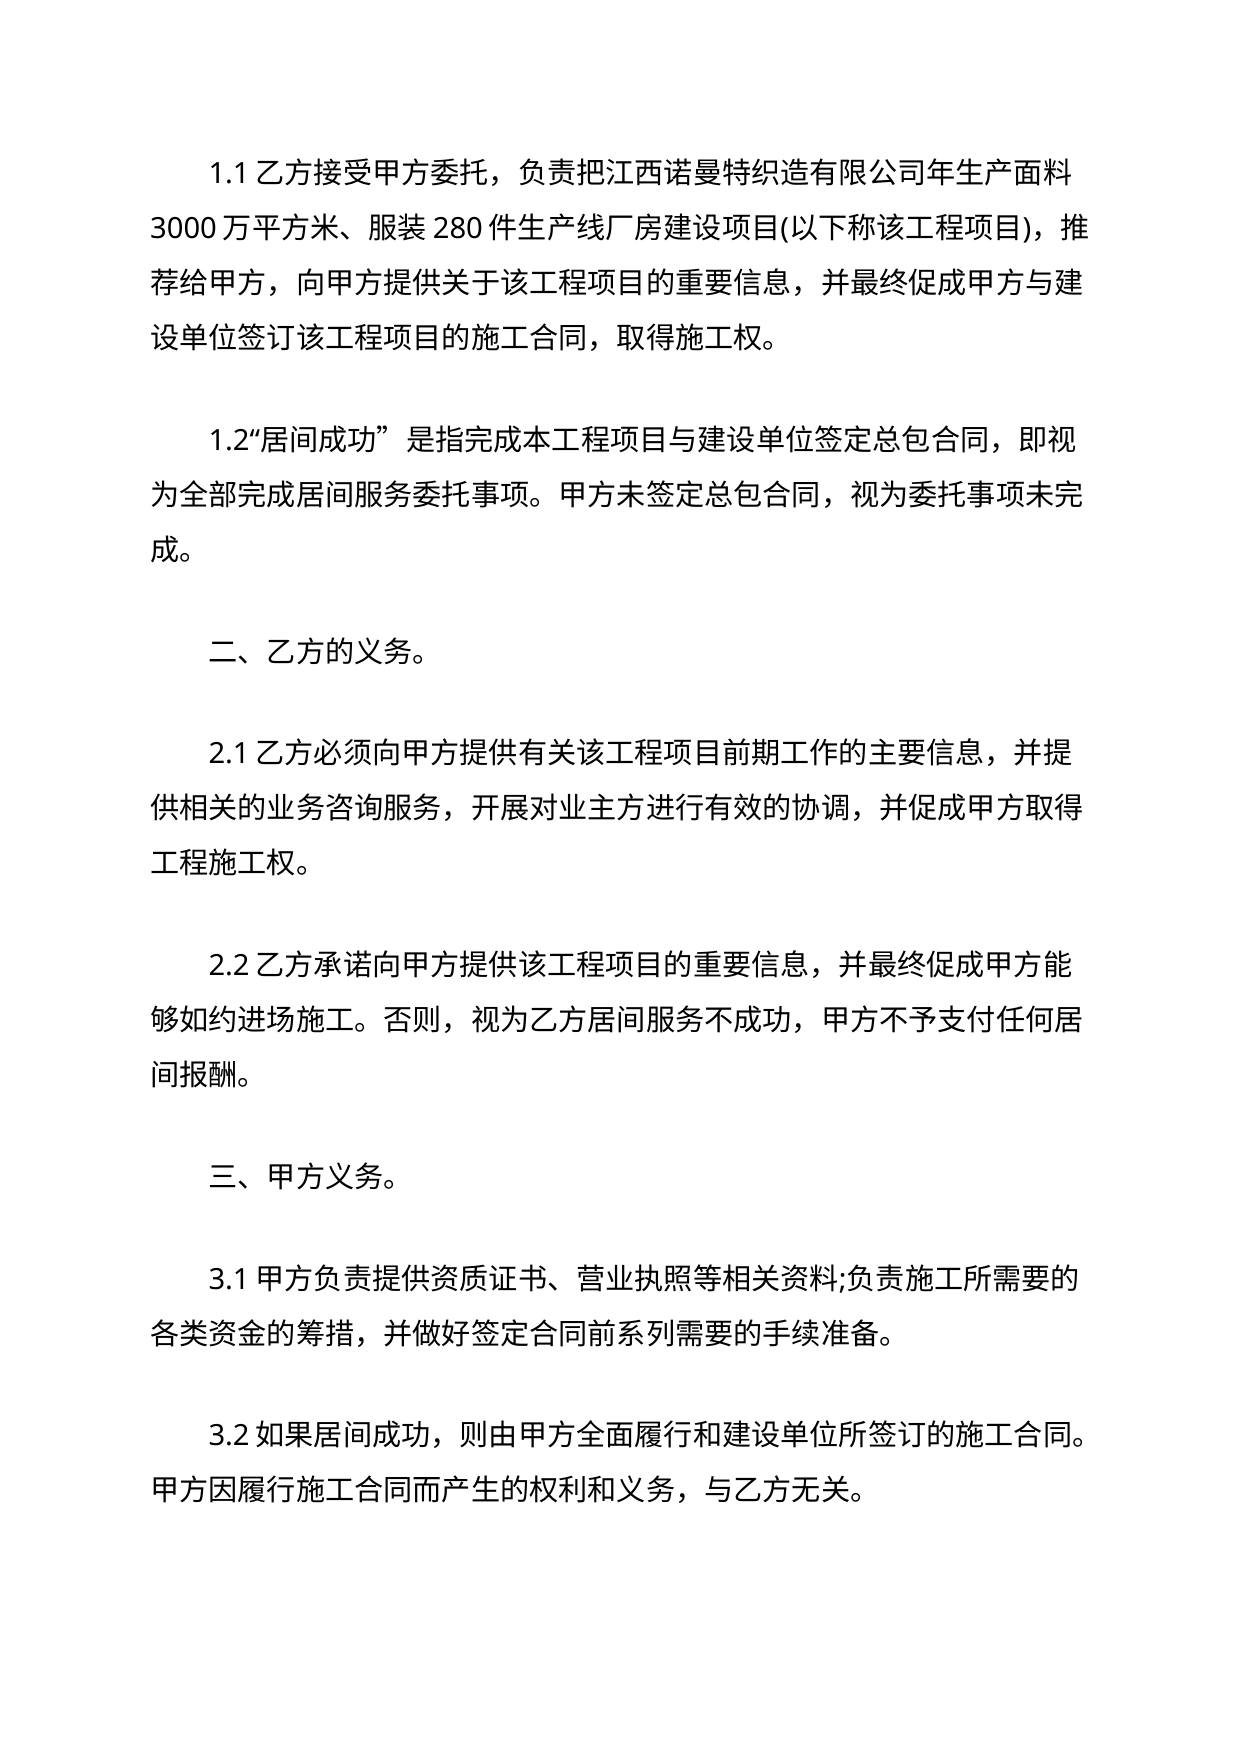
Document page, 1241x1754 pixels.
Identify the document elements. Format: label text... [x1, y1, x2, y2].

text 1.2“居间成功”是指完成本工程项目与建设单位签定总包合同，即视为全部完成居间服务委托事项。甲方未签定总包合同，视为委托事项未完成。 [150, 417, 1090, 569]
text 1.1乙方接受甲方委托，负责把江西诺曼特织造有限公司年生产面料3000万平方米、服装280件生产线厂房建设项目(以下称该工程项目)，推荐给甲方，向甲方提供关于该工程项目的重要信息，并最终促成甲方与建设单位签订该工程项目的施工合同，取得施工权。 [150, 150, 1090, 357]
text 2.2乙方承诺向甲方提供该工程项目的重要信息，并最终促成甲方能够如约进场施工。否则，视为乙方居间服务不成功，甲方不予支付任何居间报酬。 [150, 942, 1090, 1094]
text 三、甲方义务。 [150, 1153, 1090, 1196]
text 二、乙方的义务。 [150, 628, 1090, 671]
text 3.2如果居间成功，则由甲方全面履行和建设单位所签订的施工合同。甲方因履行施工合同而产生的权利和义务，与乙方无关。 [150, 1412, 1090, 1509]
text 3.1甲方负责提供资质证书、营业执照等相关资料;负责施工所需要的各类资金的筹措，并做好签定合同前系列需要的手续准备。 [150, 1255, 1090, 1352]
text 2.1乙方必须向甲方提供有关该工程项目前期工作的主要信息，并提供相关的业务咨询服务，开展对业主方进行有效的协调，并促成甲方取得工程施工权。 [150, 730, 1090, 882]
